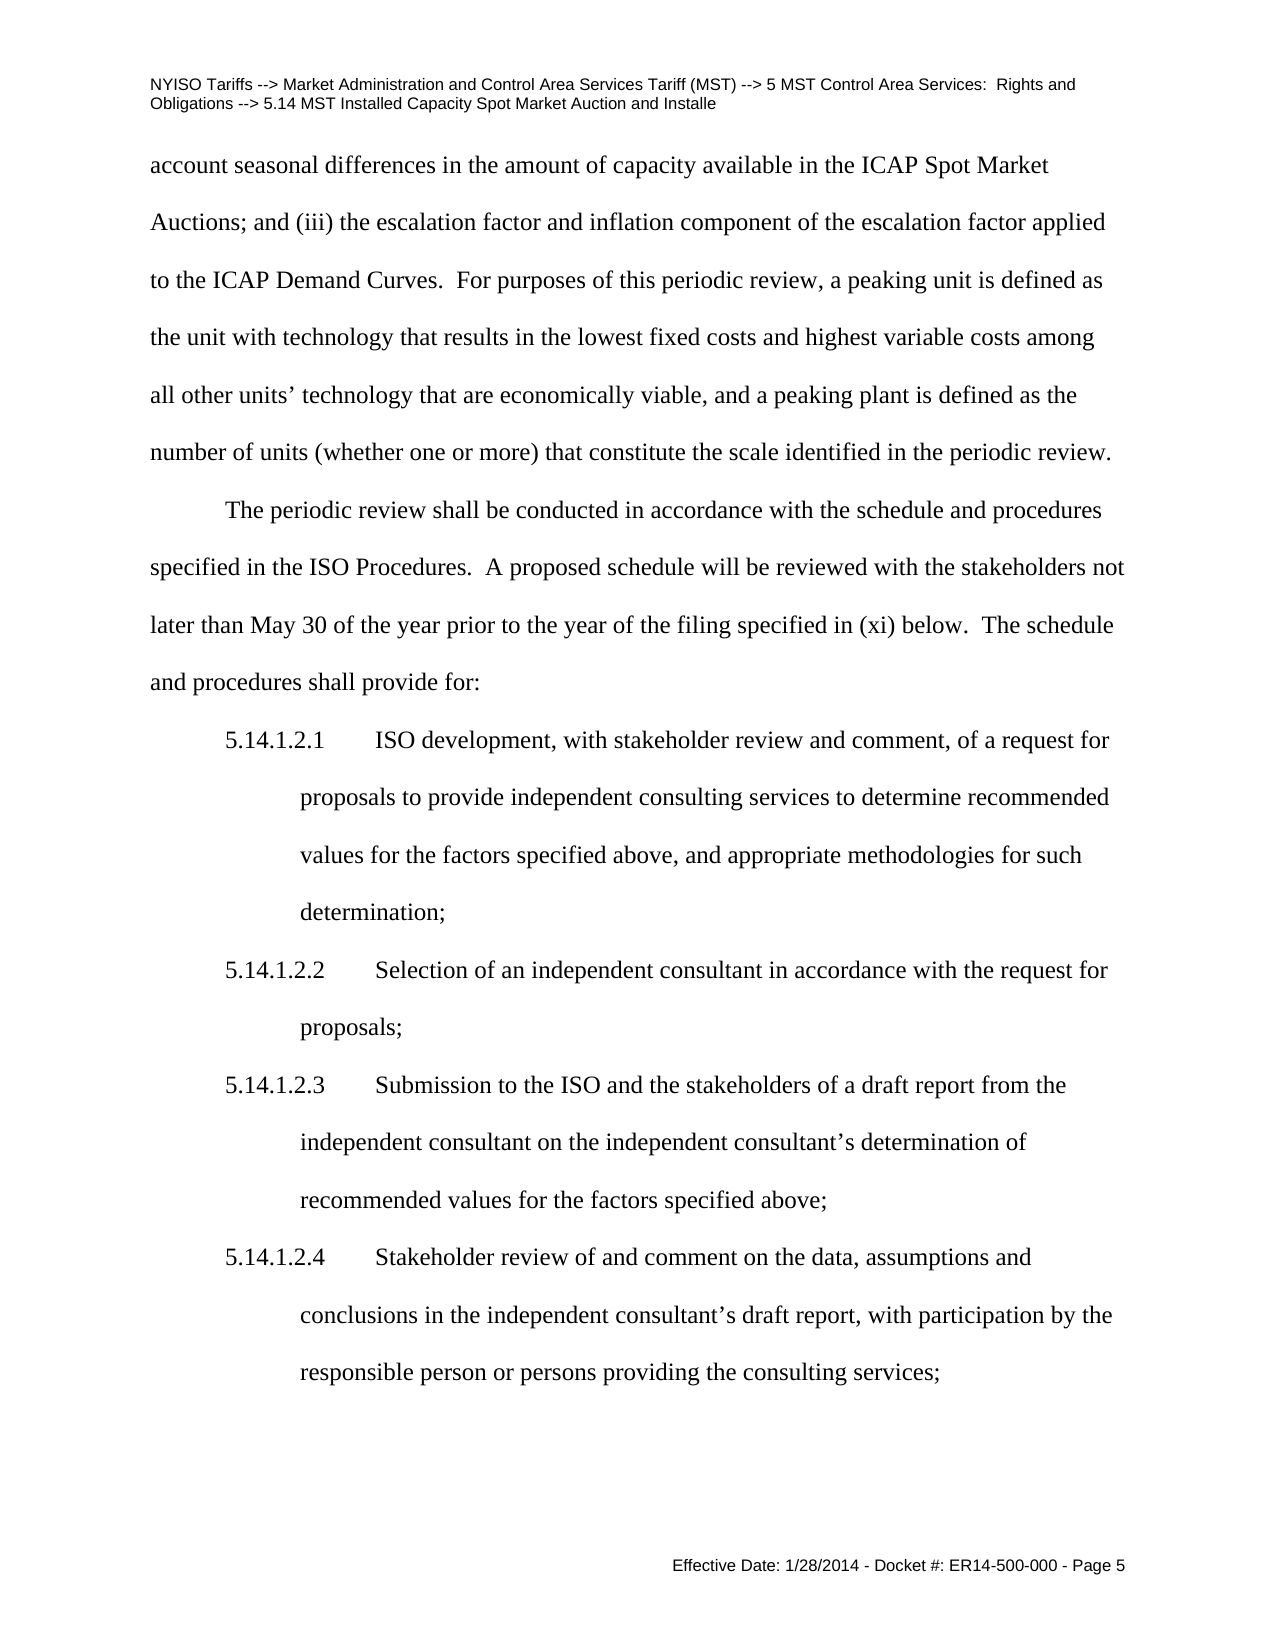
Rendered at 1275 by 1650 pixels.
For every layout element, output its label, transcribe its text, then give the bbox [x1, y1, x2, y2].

text 5.14.1.2.2 Selection of an independent consultant in accordance with the request for proposals; [225, 955, 1125, 1041]
text 5.14.1.2.1 ISO development, with stakeholder review and comment, of a request for proposals to provide independent consulting services to determine recommended values for the factors specified above, and appropriate methodologies for such determination; [225, 725, 1125, 926]
text 5.14.1.2.4 Stakeholder review of and comment on the data, assumptions and conclusions in the independent consultant’s draft report, with participation by the responsible person or persons providing the consulting services; [225, 1242, 1125, 1386]
text The periodic review shall be conducted in accordance with the schedule and procedures specified in the ISO Procedures. A proposed schedule will be reviewed with the stakeholders not later than May 30 of the year prior to the year of the filing specified in (xi) below. The schedule and procedures shall provide for: [150, 495, 1125, 696]
text 5.14.1.2.3 Submission to the ISO and the stakeholders of a draft report from the independent consultant on the independent consultant’s determination of recommended values for the factors specified above; [225, 1070, 1125, 1214]
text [150, 150, 1125, 466]
